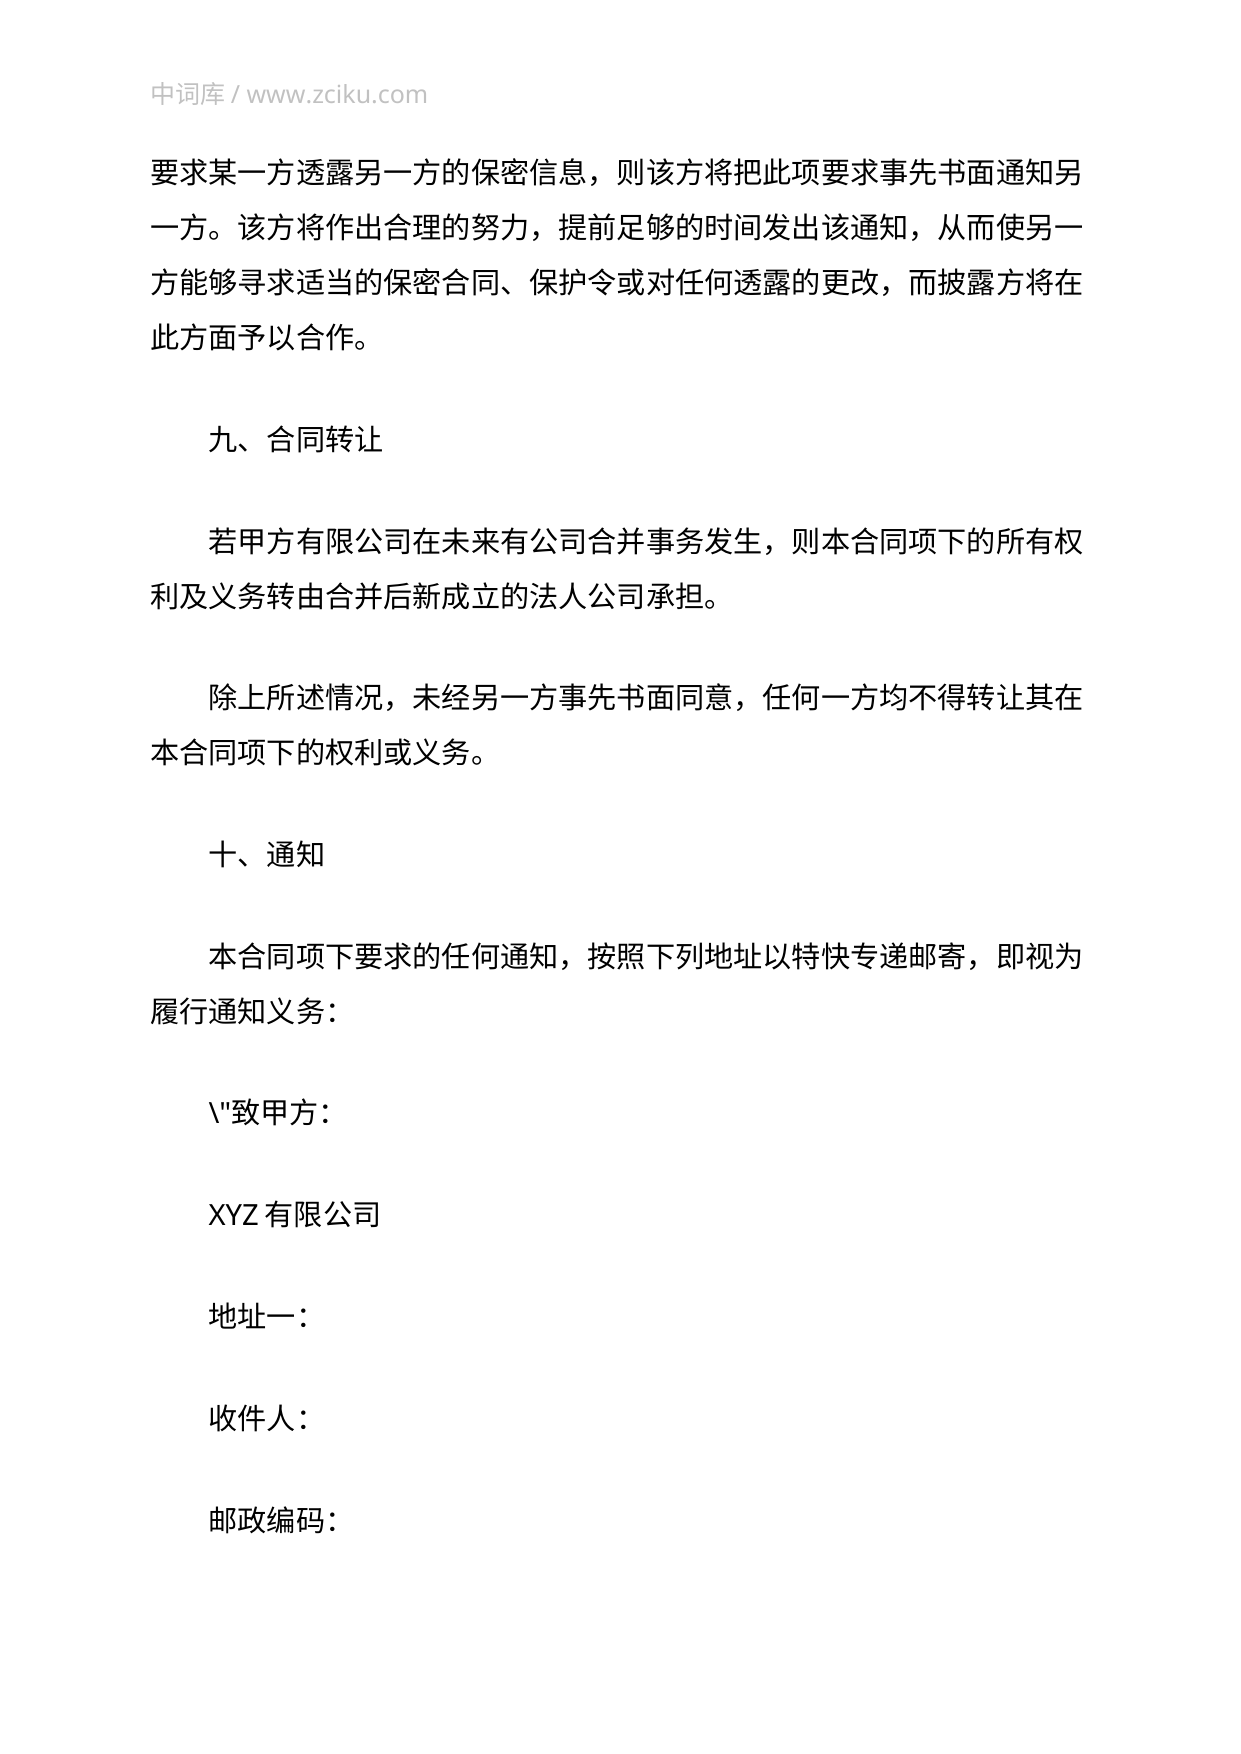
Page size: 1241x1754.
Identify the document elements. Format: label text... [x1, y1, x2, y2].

text 十、通知 [150, 832, 1090, 874]
text 收件人： [150, 1396, 1090, 1438]
text XYZ有限公司 [150, 1192, 1090, 1234]
text 邮政编码： [150, 1497, 1090, 1540]
text 地址一： [150, 1294, 1090, 1336]
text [150, 150, 1090, 357]
text \"致甲方： [150, 1090, 1090, 1132]
text 若甲方有限公司在未来有公司合并事务发生，则本合同项下的所有权利及义务转由合并后新成立的法人公司承担。 [150, 518, 1090, 615]
text 除上所述情况，未经另一方事先书面同意，任何一方均不得转让其在本合同项下的权利或义务。 [150, 675, 1090, 772]
text 九、合同转让 [150, 416, 1090, 459]
text 本合同项下要求的任何通知，按照下列地址以特快专递邮寄，即视为履行通知义务： [150, 933, 1090, 1031]
